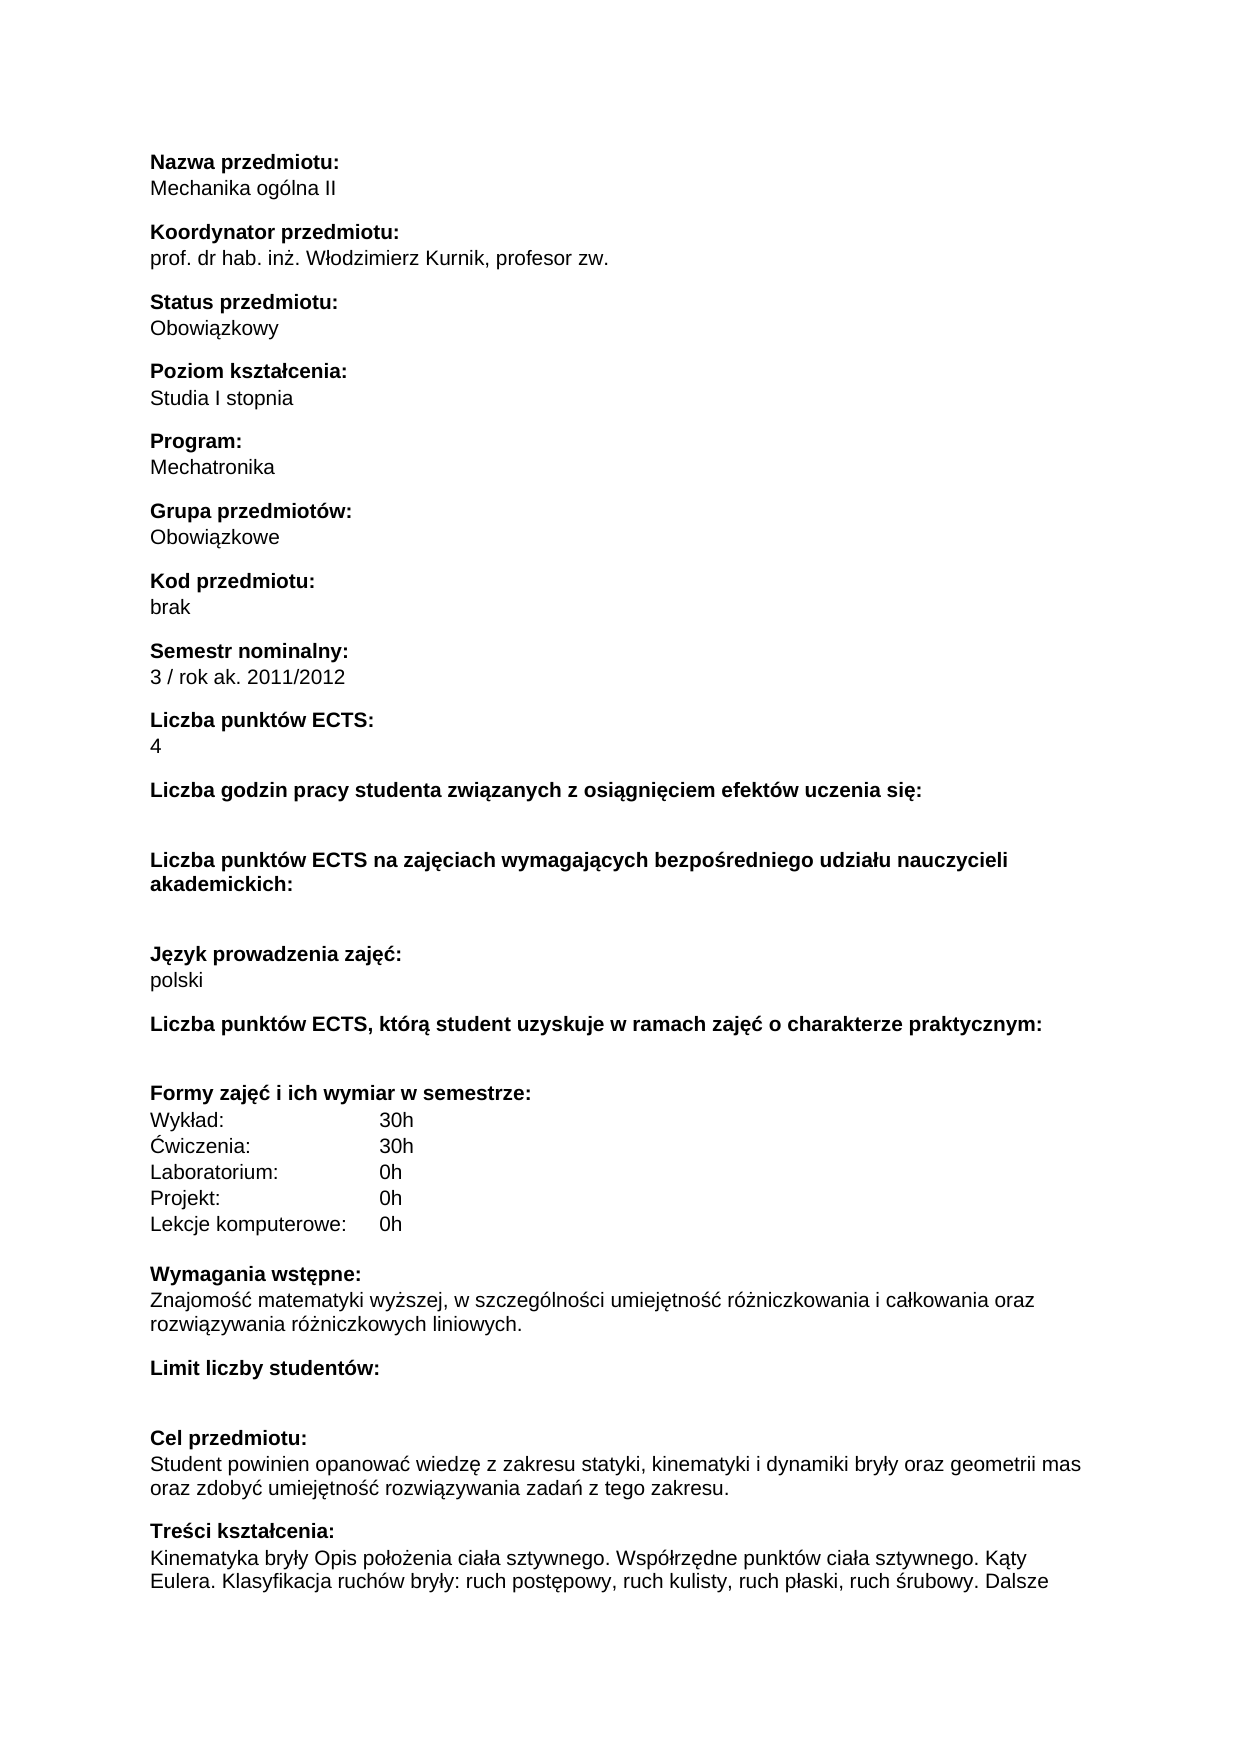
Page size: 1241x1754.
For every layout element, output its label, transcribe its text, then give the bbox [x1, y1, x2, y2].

text Poziom kształcenia: [150, 359, 1090, 383]
text Mechanika ogólna II [150, 176, 1090, 200]
text Status przedmiotu: [150, 289, 1090, 313]
text Liczba punktów ECTS, którą student uzyskuje w ramach zajęć o charakterze praktycznym: [150, 1011, 1090, 1035]
text Obowiązkowy [150, 316, 1090, 339]
text Liczba godzin pracy studenta związanych z osiągnięciem efektów uczenia się: [150, 778, 1090, 802]
text polski [150, 968, 1090, 992]
text Limit liczby studentów: [150, 1356, 1090, 1380]
text Koordynator przedmiotu: [150, 220, 1090, 244]
table_cell Laboratorium: [140, 1160, 367, 1184]
table_cell 30h [369, 1132, 597, 1158]
text Grupa przedmiotów: [150, 499, 1090, 523]
text Mechatronika [150, 455, 1090, 479]
text 3 / rok ak. 2011/2012 [150, 664, 1090, 688]
table_cell Projekt: [140, 1186, 367, 1210]
text Nazwa przedmiotu: [150, 150, 1090, 174]
table_cell 0h [369, 1184, 597, 1210]
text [150, 1545, 1090, 1593]
text Język prowadzenia zajęć: [150, 942, 1090, 966]
text Treści kształcenia: [150, 1519, 1090, 1543]
text Liczba punktów ECTS: [150, 708, 1090, 732]
text Kod przedmiotu: [150, 569, 1090, 593]
text Znajomość matematyki wyższej, w szczególności umiejętność różniczkowania i całkowania oraz rozwiązywania różniczkowych liniowych. [150, 1288, 1090, 1336]
text prof. dr hab. inż. Włodzimierz Kurnik, profesor zw. [150, 246, 1090, 270]
table_header Wykład: [140, 1108, 367, 1132]
text Program: [150, 429, 1090, 453]
table_cell Lekcje komputerowe: [140, 1212, 367, 1236]
text Cel przedmiotu: [150, 1426, 1090, 1449]
text Obowiązkowe [150, 525, 1090, 549]
text Liczba punktów ECTS na zajęciach wymagających bezpośredniego udziału nauczycieli akademickich: [150, 848, 1090, 896]
text Semestr nominalny: [150, 638, 1090, 662]
text 4 [150, 734, 1090, 758]
text Wymagania wstępne: [150, 1262, 1090, 1286]
table_cell Ćwiczenia: [140, 1134, 367, 1158]
text brak [150, 595, 1090, 619]
text Student powinien opanować wiedzę z zakresu statyki, kinematyki i dynamiki bryły oraz geometrii mas oraz zdobyć umiejętność rozwiązywania zadań z tego zakresu. [150, 1452, 1090, 1499]
table_cell 0h [369, 1210, 597, 1236]
table_header 30h [369, 1108, 597, 1132]
table_cell 0h [369, 1158, 597, 1184]
text Formy zajęć i ich wymiar w semestrze: [150, 1081, 1090, 1105]
text Studia I stopnia [150, 385, 1090, 409]
